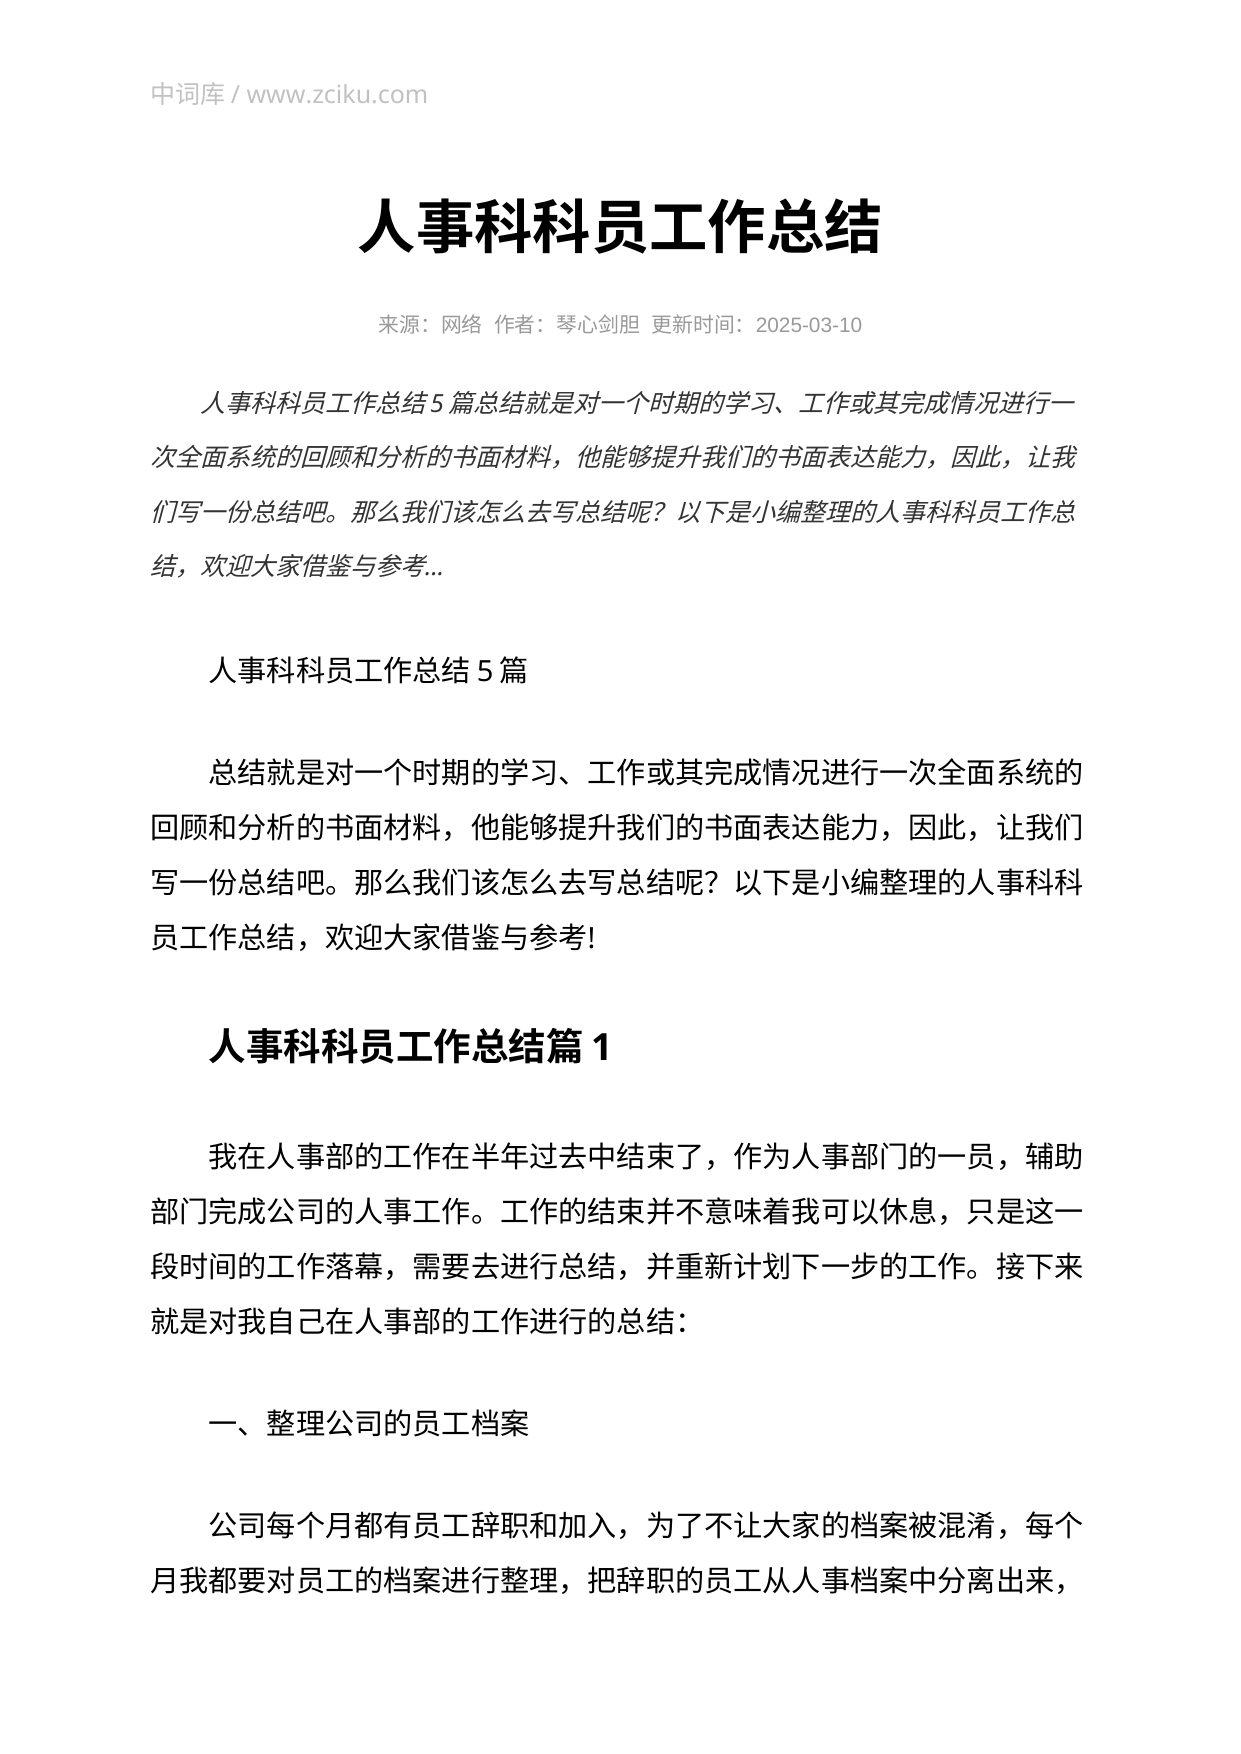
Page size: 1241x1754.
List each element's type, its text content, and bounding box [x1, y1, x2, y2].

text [150, 1502, 1090, 1599]
text 我在人事部的工作在半年过去中结束了，作为人事部门的一员，辅助部门完成公司的人事工作。工作的结束并不意味着我可以休息，只是这一段时间的工作落幕，需要去进行总结，并重新计划下一步的工作。接下来就是对我自己在人事部的工作进行的总结： [150, 1134, 1090, 1341]
text 人事科科员工作总结5篇总结就是对一个时期的学习、工作或其完成情况进行一次全面系统的回顾和分析的书面材料，他能够提升我们的书面表达能力，因此，让我们写一份总结吧。那么我们该怎么去写总结呢？以下是小编整理的人事科科员工作总结，欢迎大家借鉴与参考... [150, 383, 1090, 583]
text 人事科科员工作总结篇1 [150, 1016, 1090, 1071]
text 一、整理公司的员工档案 [150, 1401, 1090, 1443]
text 来源：网络 作者：琴心剑胆 更新时间：2025-03-10 [150, 313, 1090, 337]
text 人事科科员工作总结5篇 [150, 648, 1090, 690]
subtitle 人事科科员工作总结 [150, 181, 1090, 266]
text 总结就是对一个时期的学习、工作或其完成情况进行一次全面系统的回顾和分析的书面材料，他能够提升我们的书面表达能力，因此，让我们写一份总结吧。那么我们该怎么去写总结呢？以下是小编整理的人事科科员工作总结，欢迎大家借鉴与参考! [150, 750, 1090, 957]
